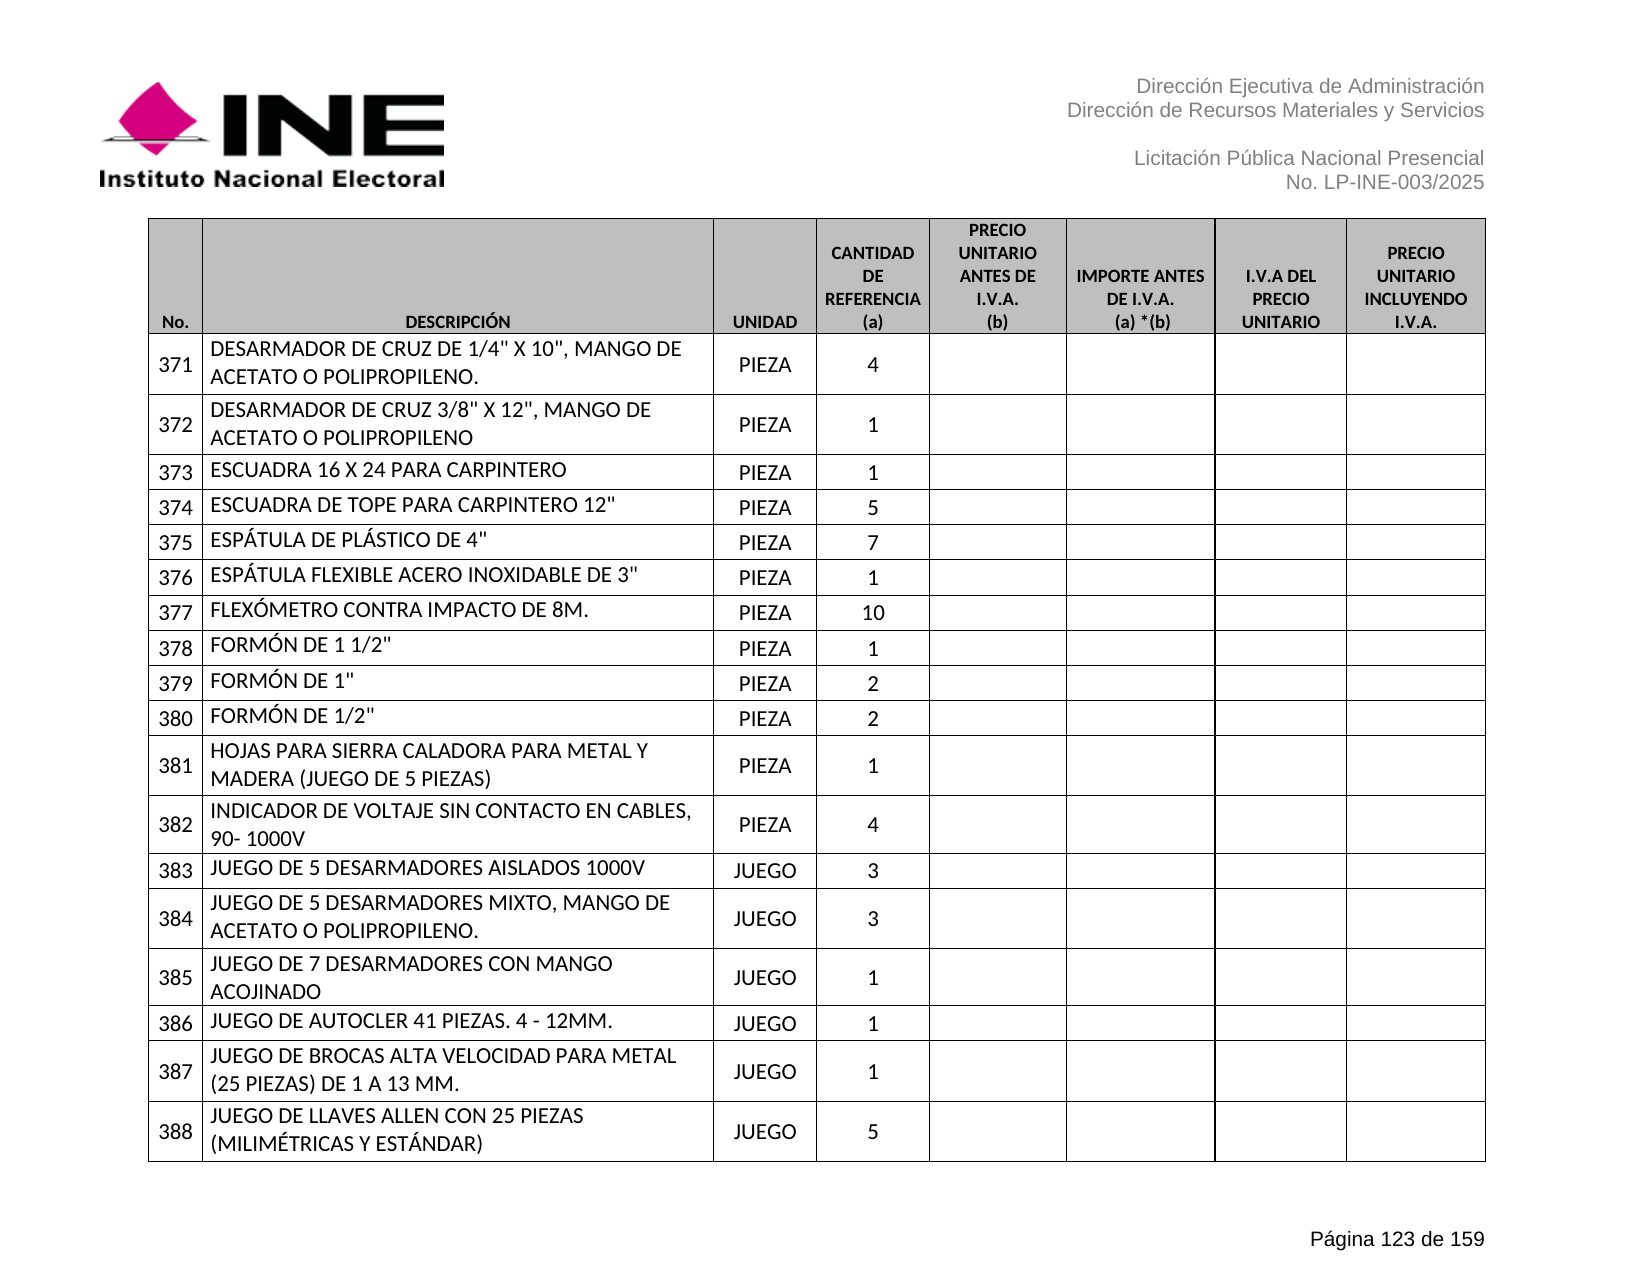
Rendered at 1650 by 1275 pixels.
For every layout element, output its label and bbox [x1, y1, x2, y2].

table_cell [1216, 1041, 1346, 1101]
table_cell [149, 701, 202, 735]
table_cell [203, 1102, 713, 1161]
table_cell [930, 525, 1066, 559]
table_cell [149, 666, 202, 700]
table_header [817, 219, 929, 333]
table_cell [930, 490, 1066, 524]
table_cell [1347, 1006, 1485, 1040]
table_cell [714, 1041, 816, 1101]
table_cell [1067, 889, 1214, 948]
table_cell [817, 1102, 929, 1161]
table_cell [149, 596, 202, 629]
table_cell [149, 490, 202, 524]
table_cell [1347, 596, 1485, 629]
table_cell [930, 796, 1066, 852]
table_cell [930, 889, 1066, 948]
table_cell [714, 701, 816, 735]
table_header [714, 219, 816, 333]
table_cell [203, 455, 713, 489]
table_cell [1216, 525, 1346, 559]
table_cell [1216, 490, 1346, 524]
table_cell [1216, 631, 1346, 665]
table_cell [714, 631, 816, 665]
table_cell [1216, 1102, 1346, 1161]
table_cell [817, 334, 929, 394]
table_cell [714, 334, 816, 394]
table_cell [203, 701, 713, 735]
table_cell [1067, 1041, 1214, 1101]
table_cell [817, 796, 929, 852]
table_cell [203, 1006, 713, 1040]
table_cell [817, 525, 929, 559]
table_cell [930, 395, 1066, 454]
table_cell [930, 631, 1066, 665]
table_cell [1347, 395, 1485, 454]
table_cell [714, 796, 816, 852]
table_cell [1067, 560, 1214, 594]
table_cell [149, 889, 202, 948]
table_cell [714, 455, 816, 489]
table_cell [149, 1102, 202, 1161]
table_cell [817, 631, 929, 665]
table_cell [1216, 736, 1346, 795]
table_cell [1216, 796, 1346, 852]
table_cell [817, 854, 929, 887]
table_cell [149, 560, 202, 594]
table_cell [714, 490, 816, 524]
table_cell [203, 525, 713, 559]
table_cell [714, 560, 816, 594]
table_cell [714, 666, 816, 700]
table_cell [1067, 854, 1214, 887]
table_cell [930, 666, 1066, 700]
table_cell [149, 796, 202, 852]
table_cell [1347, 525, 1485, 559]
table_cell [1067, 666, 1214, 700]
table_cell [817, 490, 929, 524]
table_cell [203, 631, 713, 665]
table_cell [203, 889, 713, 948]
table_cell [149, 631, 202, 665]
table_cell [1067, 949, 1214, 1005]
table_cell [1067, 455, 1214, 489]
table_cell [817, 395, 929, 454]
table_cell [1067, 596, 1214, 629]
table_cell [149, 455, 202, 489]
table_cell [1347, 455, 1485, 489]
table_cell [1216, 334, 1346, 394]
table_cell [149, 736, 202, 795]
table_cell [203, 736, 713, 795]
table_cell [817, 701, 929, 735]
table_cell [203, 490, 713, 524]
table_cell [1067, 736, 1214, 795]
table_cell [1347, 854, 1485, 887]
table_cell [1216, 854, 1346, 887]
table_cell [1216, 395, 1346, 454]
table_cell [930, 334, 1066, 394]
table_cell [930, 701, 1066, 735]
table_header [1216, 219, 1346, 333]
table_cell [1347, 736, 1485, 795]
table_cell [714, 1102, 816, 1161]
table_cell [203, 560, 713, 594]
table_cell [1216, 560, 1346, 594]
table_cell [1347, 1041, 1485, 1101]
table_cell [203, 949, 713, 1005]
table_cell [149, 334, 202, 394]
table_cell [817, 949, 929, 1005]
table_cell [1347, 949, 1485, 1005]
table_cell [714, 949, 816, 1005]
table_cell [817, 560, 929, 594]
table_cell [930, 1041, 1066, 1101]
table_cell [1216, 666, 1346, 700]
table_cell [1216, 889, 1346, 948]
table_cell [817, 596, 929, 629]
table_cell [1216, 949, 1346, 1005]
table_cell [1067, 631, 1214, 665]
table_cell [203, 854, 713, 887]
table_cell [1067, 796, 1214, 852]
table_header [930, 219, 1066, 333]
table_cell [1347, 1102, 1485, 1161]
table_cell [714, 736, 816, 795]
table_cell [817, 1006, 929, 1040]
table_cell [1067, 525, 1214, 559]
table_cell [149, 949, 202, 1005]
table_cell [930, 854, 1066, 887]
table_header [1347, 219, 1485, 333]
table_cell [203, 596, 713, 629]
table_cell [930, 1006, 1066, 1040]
picture [100, 82, 444, 187]
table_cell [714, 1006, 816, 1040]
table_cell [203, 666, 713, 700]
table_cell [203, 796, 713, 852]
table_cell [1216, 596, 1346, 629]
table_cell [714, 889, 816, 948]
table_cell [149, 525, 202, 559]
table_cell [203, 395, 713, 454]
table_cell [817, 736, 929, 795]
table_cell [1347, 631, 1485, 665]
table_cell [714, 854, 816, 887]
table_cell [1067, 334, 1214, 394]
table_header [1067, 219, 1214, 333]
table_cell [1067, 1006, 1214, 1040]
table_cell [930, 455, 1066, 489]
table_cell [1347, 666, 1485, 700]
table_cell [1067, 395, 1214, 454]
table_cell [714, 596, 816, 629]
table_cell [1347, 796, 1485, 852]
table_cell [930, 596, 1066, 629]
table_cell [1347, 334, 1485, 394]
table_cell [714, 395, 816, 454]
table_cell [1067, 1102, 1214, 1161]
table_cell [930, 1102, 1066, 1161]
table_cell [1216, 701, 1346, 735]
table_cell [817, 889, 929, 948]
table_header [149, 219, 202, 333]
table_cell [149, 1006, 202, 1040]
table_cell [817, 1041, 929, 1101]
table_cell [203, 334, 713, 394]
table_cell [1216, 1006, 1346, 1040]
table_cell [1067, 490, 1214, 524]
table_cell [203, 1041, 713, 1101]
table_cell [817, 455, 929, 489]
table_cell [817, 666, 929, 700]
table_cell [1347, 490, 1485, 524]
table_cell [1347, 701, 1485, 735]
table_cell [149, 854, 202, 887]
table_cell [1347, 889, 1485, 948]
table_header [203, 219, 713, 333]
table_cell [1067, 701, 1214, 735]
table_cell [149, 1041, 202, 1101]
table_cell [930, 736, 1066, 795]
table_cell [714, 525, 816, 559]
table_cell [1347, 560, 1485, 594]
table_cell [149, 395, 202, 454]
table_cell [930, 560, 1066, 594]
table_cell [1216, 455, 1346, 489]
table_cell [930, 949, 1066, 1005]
